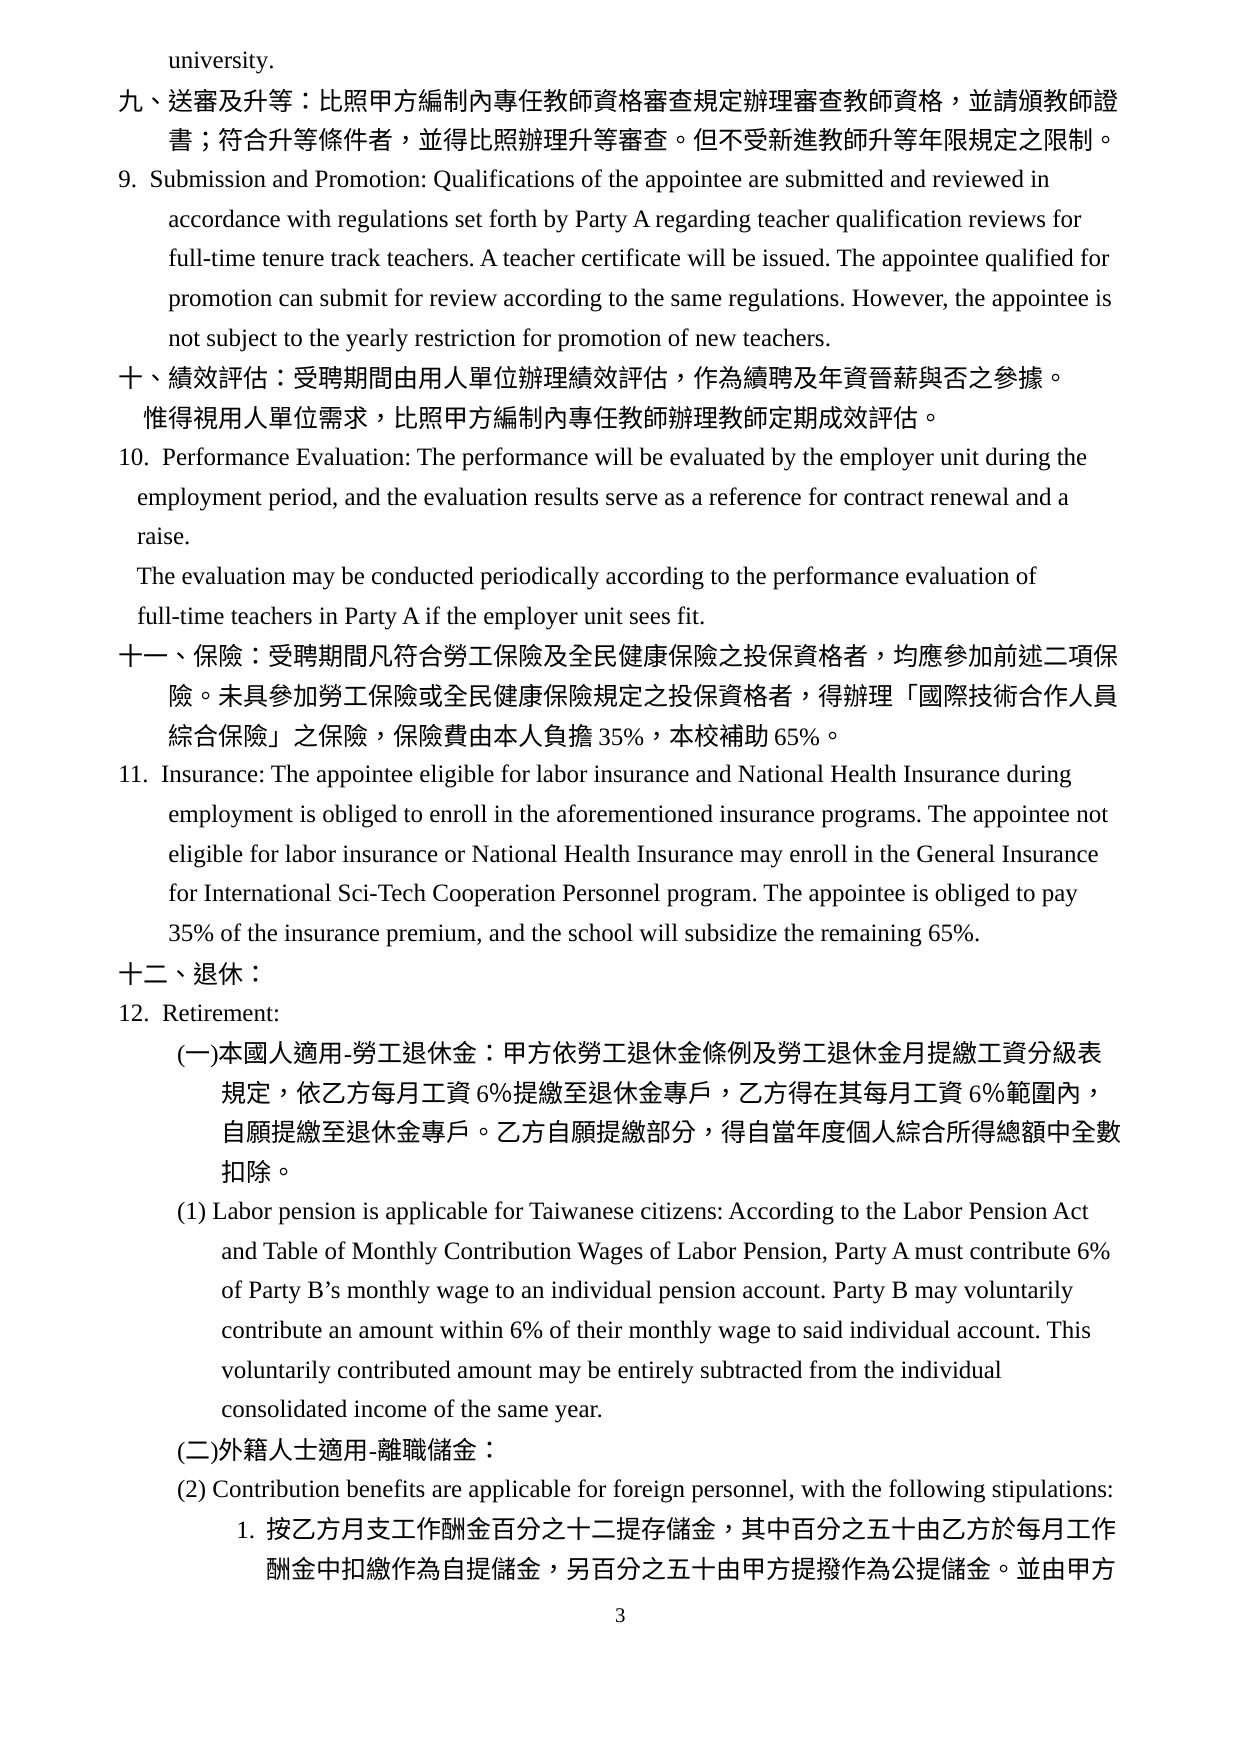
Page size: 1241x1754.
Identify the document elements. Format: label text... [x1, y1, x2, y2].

text 惟得視用人單位需求，比照甲方編制內專任教師辦理教師定期成效評估。 [118, 397, 1122, 437]
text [118, 40, 1122, 79]
text 十二、退休： [118, 952, 1122, 992]
text 十、績效評估：受聘期間由用人單位辦理績效評估，作為續聘及年資晉薪與否之參據。 [118, 357, 1122, 397]
text (二)外籍人士適用-離職儲金： [177, 1429, 1122, 1468]
text 9. Submission and Promotion: Qualifications of the appointee are submitted and reviewed in accordance with regulations set forth by Party A regarding teacher qualification reviews for full-time tenure track teachers. A teacher certificate will be issued. The appointee qualified for promotion can submit for review according to the same regulations. However, the appointee is not subject to the yearly restriction for promotion of new teachers. [118, 159, 1122, 357]
text 九、送審及升等：比照甲方編制內專任教師資格審查規定辦理審查教師資格，並請頒教師證書；符合升等條件者，並得比照辦理升等審查。但不受新進教師升等年限規定之限制。 [118, 79, 1122, 159]
text The evaluation may be conducted periodically according to the performance evaluation of [118, 556, 1122, 595]
text (2) Contribution benefits are applicable for foreign personnel, with the following stipulations: [177, 1468, 1122, 1508]
text full-time teachers in Party A if the employer unit sees fit. [118, 595, 1122, 635]
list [236, 1508, 1122, 1587]
text (一)本國人適用-勞工退休金：甲方依勞工退休金條例及勞工退休金月提繳工資分級表規定，依乙方每月工資6％提繳至退休金專戶，乙方得在其每月工資6％範圍內，自願提繳至退休金專戶。乙方自願提繳部分，得自當年度個人綜合所得總額中全數扣除。 [177, 1032, 1122, 1191]
text employment period, and the evaluation results serve as a reference for contract renewal and a [118, 476, 1122, 516]
text (1) Labor pension is applicable for Taiwanese citizens: According to the Labor Pension Act and Table of Monthly Contribution Wages of Labor Pension, Party A must contribute 6% of Party B’s monthly wage to an individual pension account. Party B may voluntarily contribute an amount within 6% of their monthly wage to said individual account. This voluntarily contributed amount may be entirely subtracted from the individual consolidated income of the same year. [177, 1191, 1122, 1429]
text 12. Retirement: [118, 992, 1122, 1032]
text raise. [118, 516, 1122, 556]
text 10. Performance Evaluation: The performance will be evaluated by the employer unit during the [118, 437, 1122, 476]
text 11. Insurance: The appointee eligible for labor insurance and National Health Insurance during employment is obliged to enroll in the aforementioned insurance programs. The appointee not eligible for labor insurance or National Health Insurance may enroll in the General Insurance for International Sci-Tech Cooperation Personnel program. The appointee is obliged to pay 35% of the insurance premium, and the school will subsidize the remaining 65%. [118, 754, 1122, 952]
text 十一、保險：受聘期間凡符合勞工保險及全民健康保險之投保資格者，均應參加前述二項保險。未具參加勞工保險或全民健康保險規定之投保資格者，得辦理「國際技術合作人員綜合保險」之保險，保險費由本人負擔35%，本校補助65%。 [118, 635, 1122, 754]
